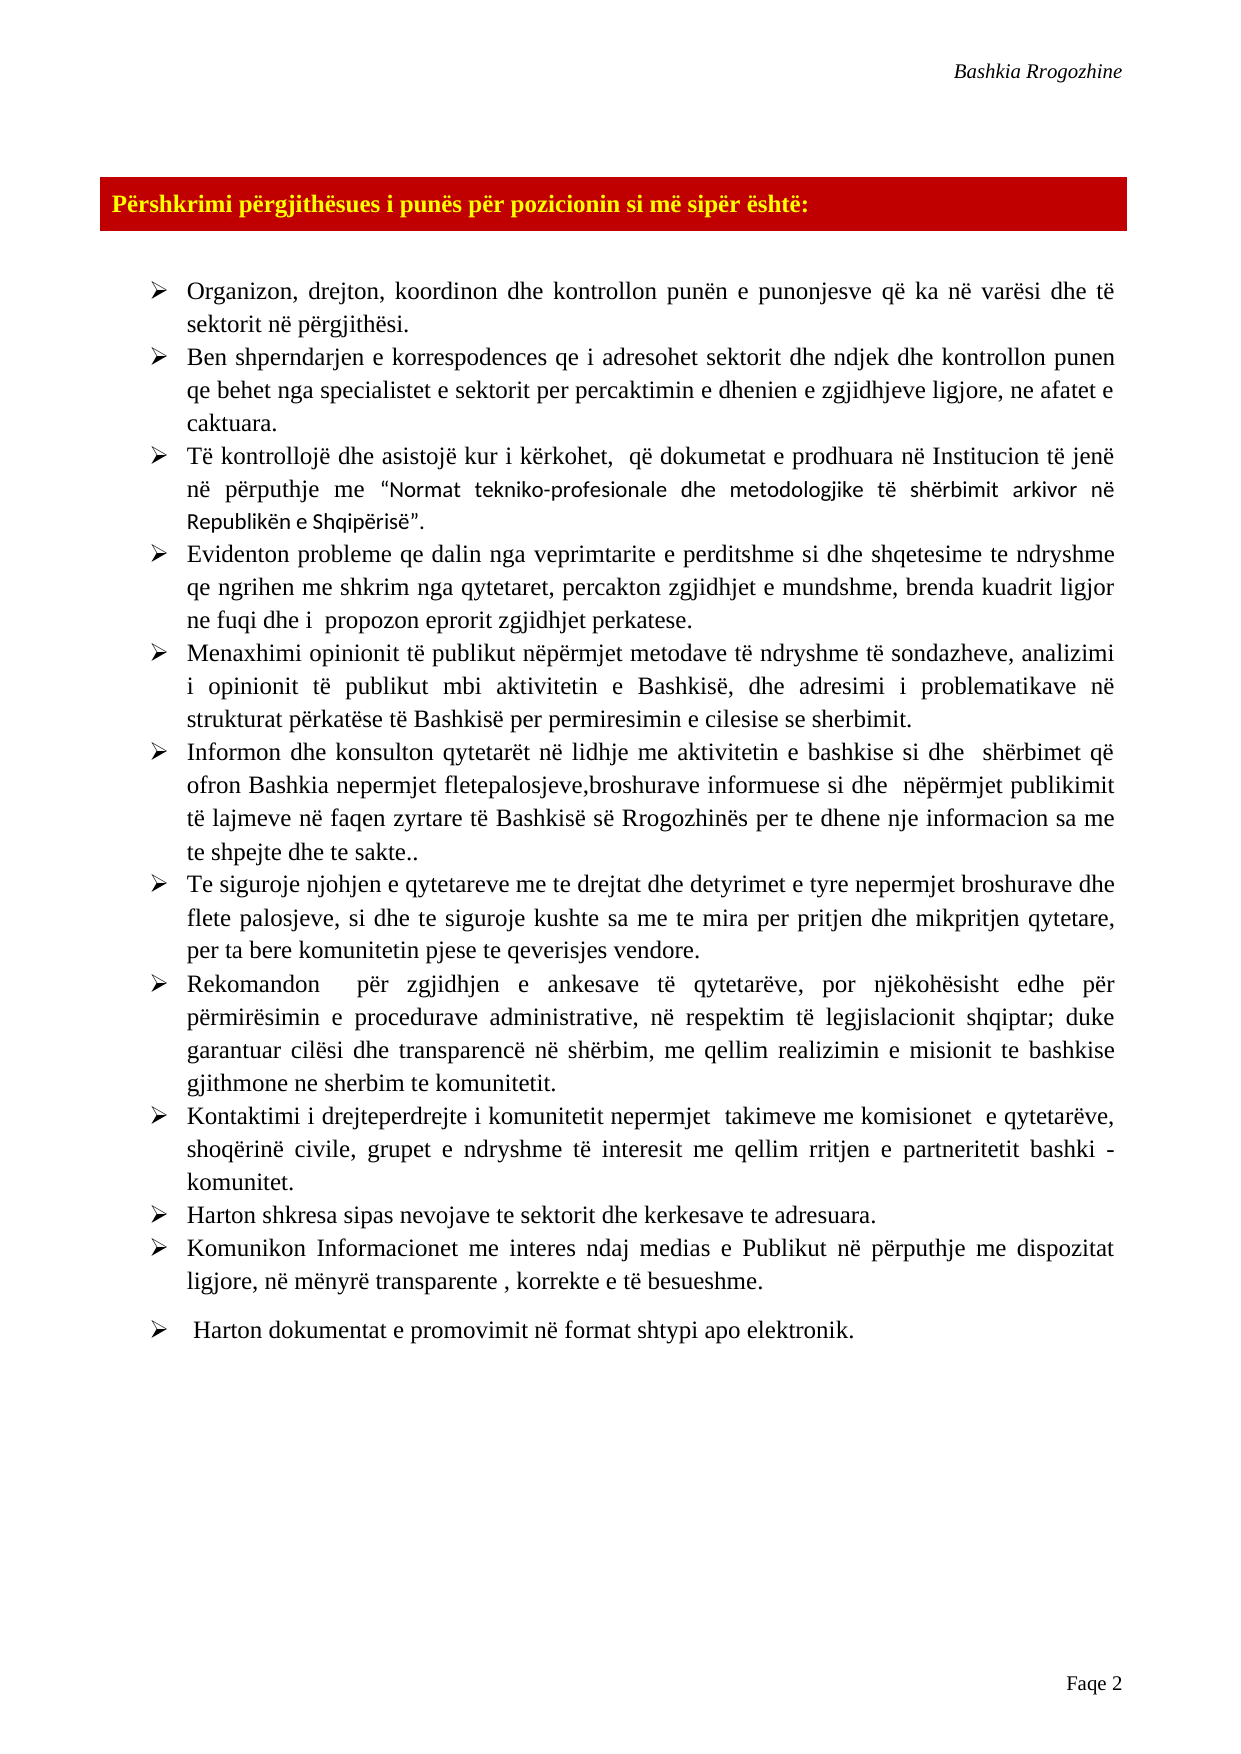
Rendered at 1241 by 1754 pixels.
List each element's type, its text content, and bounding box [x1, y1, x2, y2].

table_header Përshkrimi përgjithësues i punës për pozicionin si më sipër është: [100, 177, 1127, 231]
table_cell Organizon, drejton, koordinon dhe kontrollon punën e punonjesve që ka në varësi dhe të sektorit në përgjithësi. Ben shperndarjen e korrespodences qe i adresohet sektorit dhe ndjek dhe kontrollon punen qe behet nga specialistet e sektorit per percaktimin e dhenien e zgjidhjeve ligjore, ne afatet e caktuara. Të kontrollojë dhe asistojë kur i kërkohet, që dokumetat e prodhuara në Institucion të jenë në përputhje me “Normat tekniko-profesionale dhe metodologjike të shërbimit arkivor në Republikën e Shqipërisë”. Evidenton probleme qe dalin nga veprimtarite e perditshme si dhe shqetesime te ndryshme qe ngrihen me shkrim nga qytetaret, percakton zgjidhjet e mundshme, brenda kuadrit ligjor ne fuqi dhe i propozon eprorit zgjidhjet perkatese. Menaxhimi opinionit të publikut nëpërmjet metodave të ndryshme të sondazheve, analizimi i opinionit të publikut mbi aktivitetin e Bashkisë, dhe adresimi i problematikave në strukturat përkatëse të Bashkisë per permiresimin e cilesise se sherbimit. Informon dhe konsulton qytetarët në lidhje me aktivitetin e bashkise si dhe shërbimet që ofron Bashkia nepermjet fletepalosjeve,broshurave informuese si dhe nëpërmjet publikimit të lajmeve në faqen zyrtare të Bashkisë së Rrogozhinës per te dhene nje informacion sa me te shpejte dhe te sakte.. Te siguroje njohjen e qytetareve me te drejtat dhe detyrimet e tyre nepermjet broshurave dhe flete palosjeve, si dhe te siguroje kushte sa me te mira per pritjen dhe mikpritjen qytetare, per ta bere komunitetin pjese te qeverisjes vendore. Rekomandon për zgjidhjen e ankesave të qytetarëve, por njëkohësisht edhe për përmirësimin e procedurave administrative, në respektim të legjislacionit shqiptar; duke garantuar cilësi dhe transparencë në shërbim, me qellim realizimin e misionit te bashkise gjithmone ne sherbim te komunitetit. Kontaktimi i drejteperdrejte i komunitetit nepermjet takimeve me komisionet e qytetarëve, shoqërinë civile, grupet e ndryshme të interesit me qellim rritjen e partneritetit bashki - komunitet. Harton shkresa sipas nevojave te sektorit dhe kerkesave te adresuara. Komunikon Informacionet me interes ndaj medias e Publikut në përputhje me dispozitat ligjore, në mënyrë transparente , korrekte e të besueshme. Harton dokumentat e promovimit në format shtypi apo elektronik. [100, 231, 1127, 1393]
